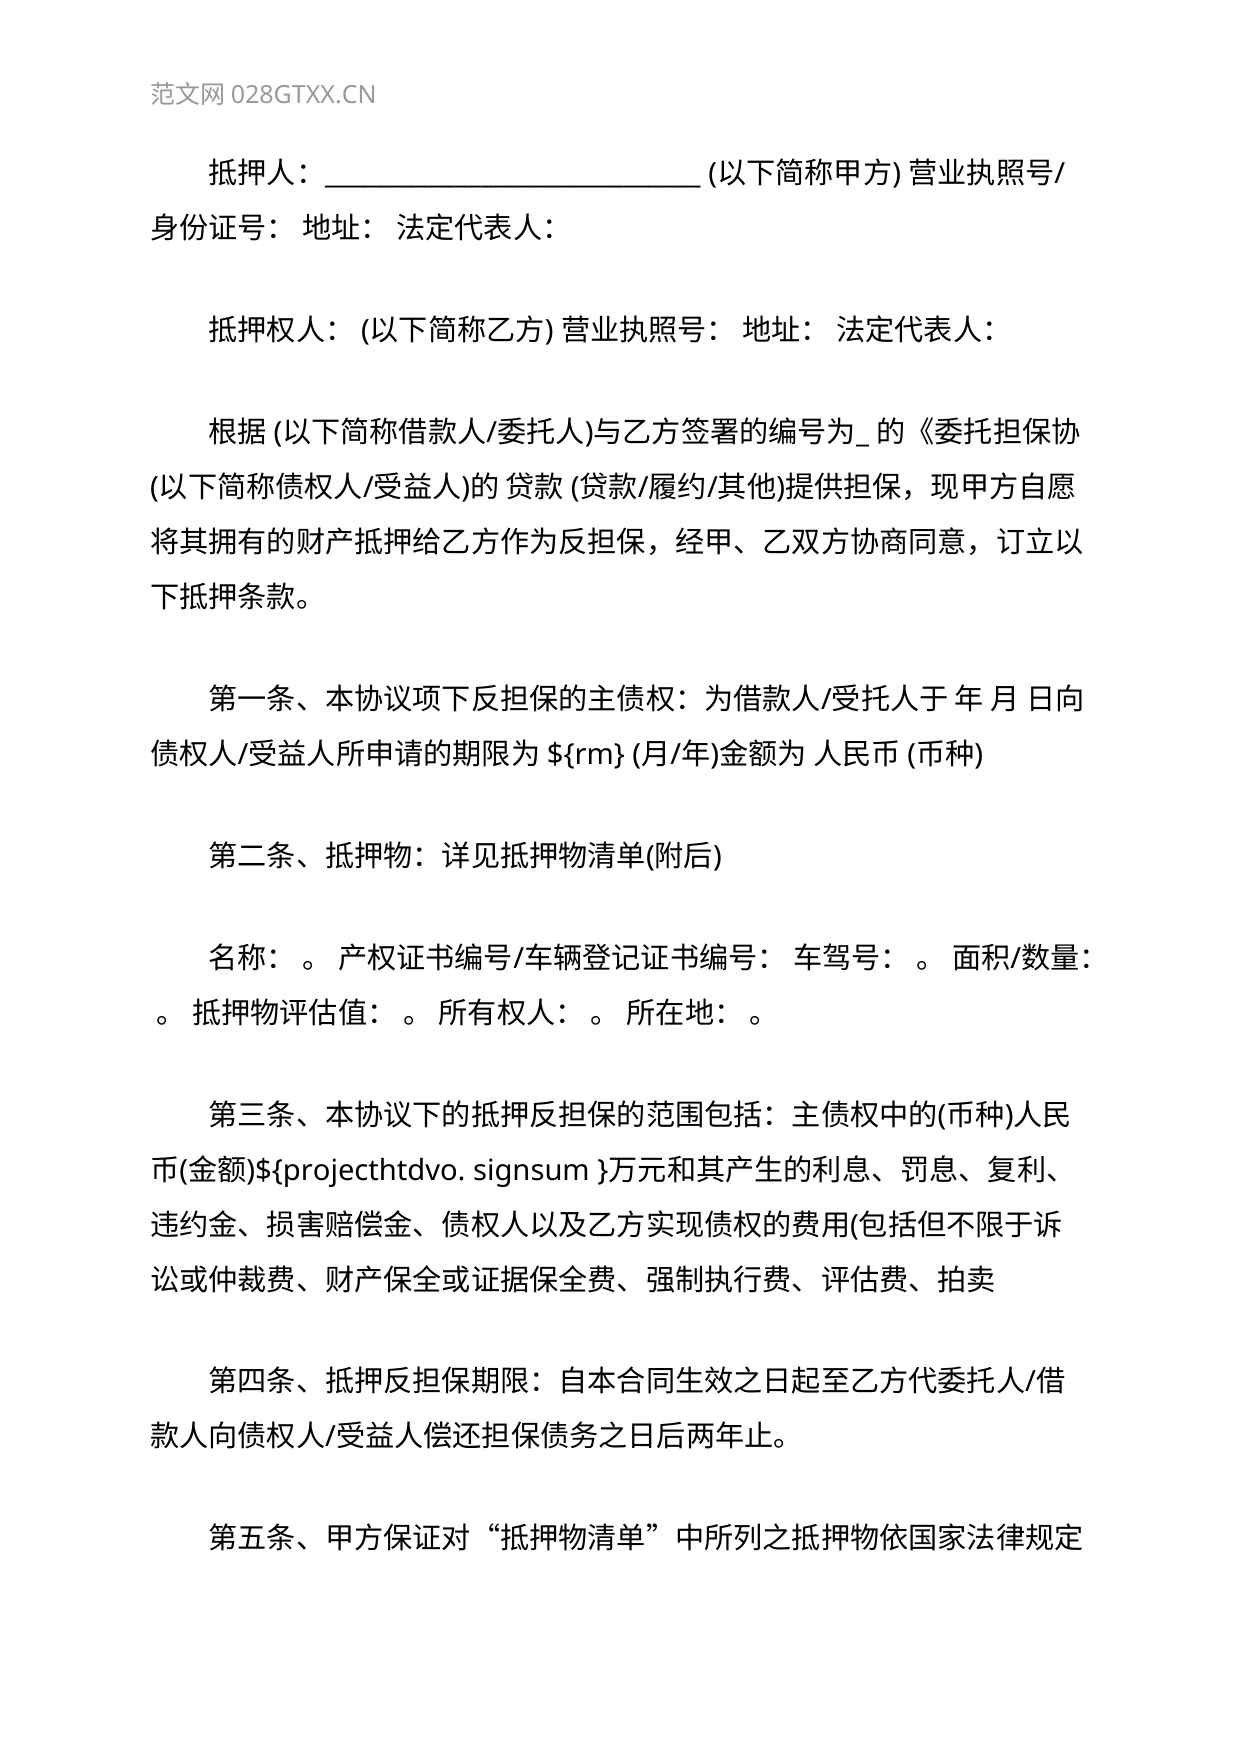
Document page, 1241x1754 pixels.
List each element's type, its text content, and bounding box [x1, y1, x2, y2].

text 第四条、抵押反担保期限：自本合同生效之日起至乙方代委托人/借款人向债权人/受益人偿还担保债务之日后两年止。 [150, 1358, 1090, 1455]
text 第一条、本协议项下反担保的主债权：为借款人/受托人于 年 月 日向债权人/受益人所申请的期限为 ${rm} (月/年)金额为 人民币 (币种) [150, 675, 1090, 773]
text 根据 (以下简称借款人/委托人)与乙方签署的编号为_ 的《委托担保协(以下简称债权人/受益人)的 贷款 (贷款/履约/其他)提供担保，现甲方自愿将其拥有的财产抵押给乙方作为反担保，经甲、乙双方协商同意，订立以下抵押条款。 [150, 409, 1090, 616]
text 抵押人：_____________________________ (以下简称甲方) 营业执照号/身份证号： 地址： 法定代表人： [150, 150, 1090, 247]
text 名称： 。 产权证书编号/车辆登记证书编号： 车驾号： 。 面积/数量： 。 抵押物评估值： 。 所有权人： 。 所在地： 。 [150, 934, 1090, 1032]
text 抵押权人： (以下简称乙方) 营业执照号： 地址： 法定代表人： [150, 307, 1090, 349]
text 第二条、抵押物：详见抵押物清单(附后) [150, 832, 1090, 875]
text 第三条、本协议下的抵押反担保的范围包括：主债权中的(币种)人民币(金额)${projecthtdvo. signsum }万元和其产生的利息、罚息、复利、违约金、损害赔偿金、债权人以及乙方实现债权的费用(包括但不限于诉讼或仲裁费、财产保全或证据保全费、强制执行费、评估费、拍卖 [150, 1091, 1090, 1298]
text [150, 1515, 1090, 1557]
